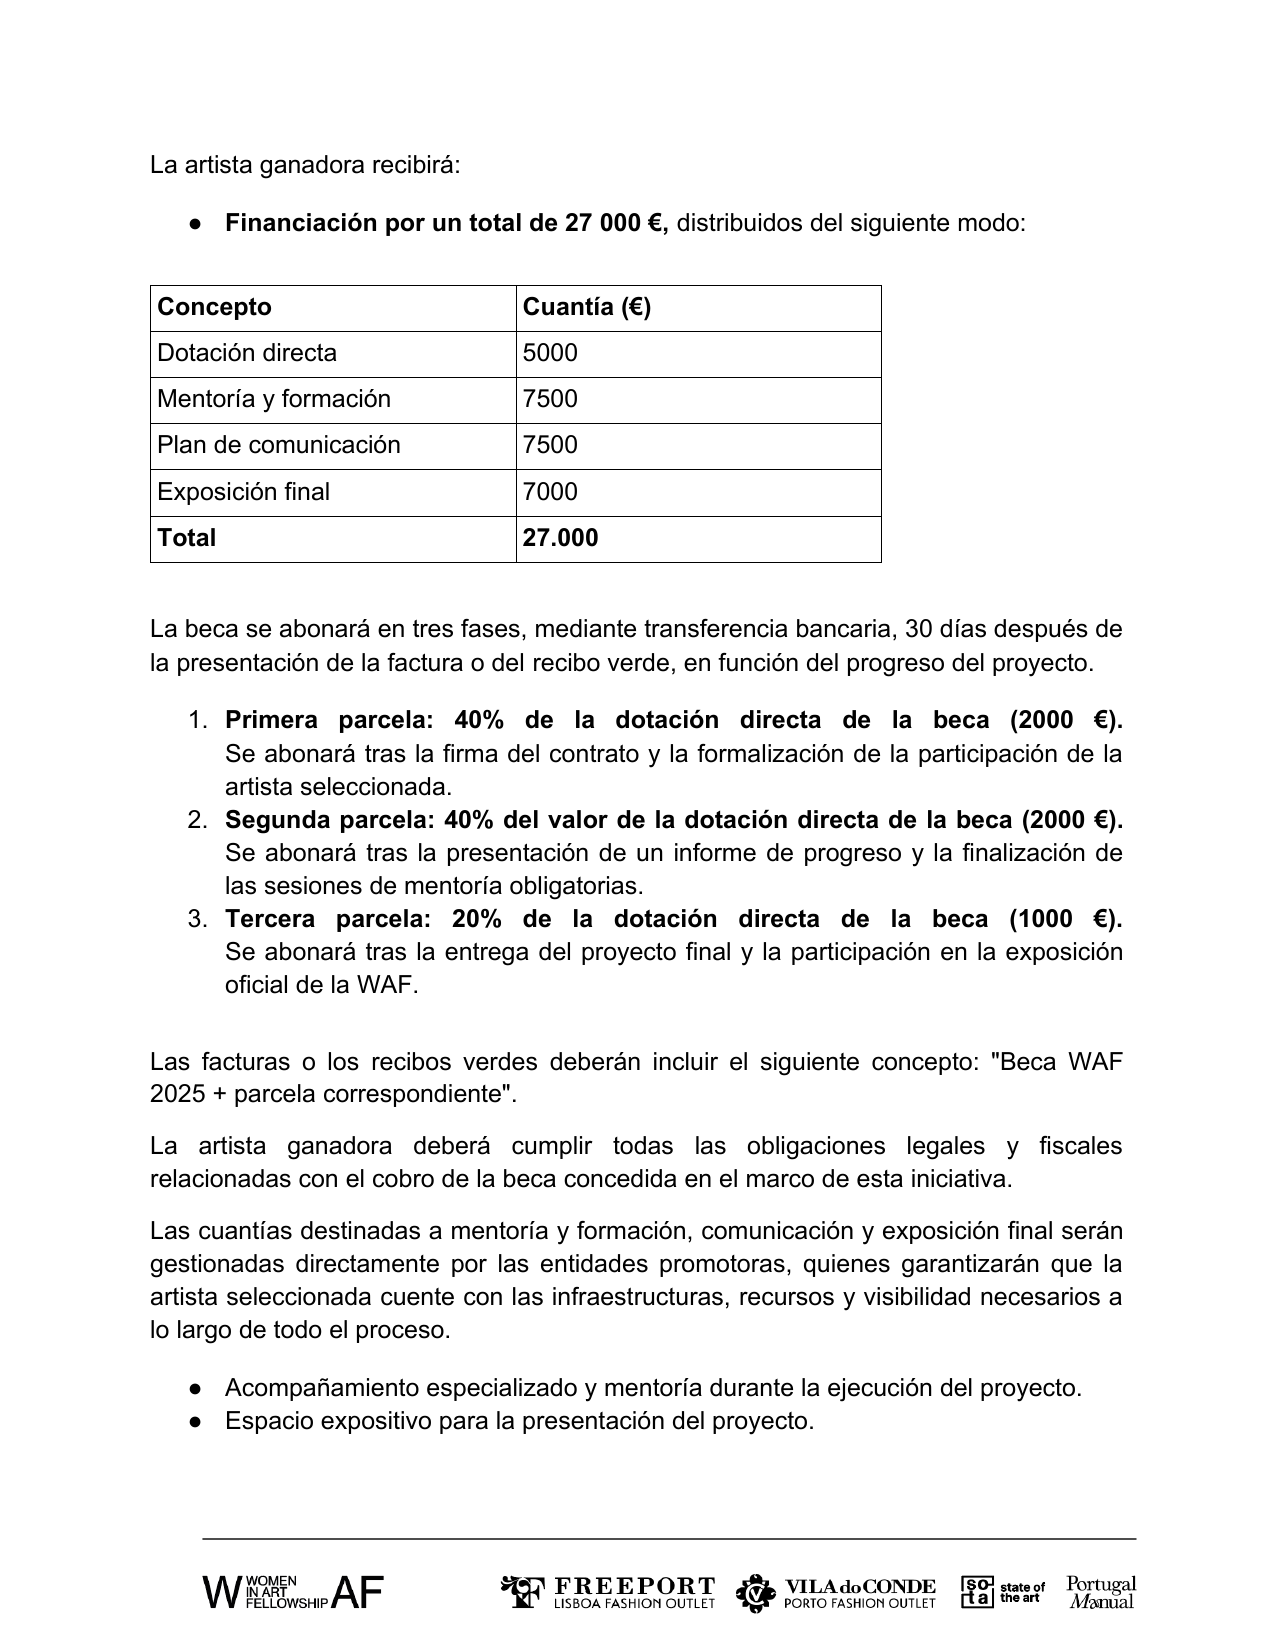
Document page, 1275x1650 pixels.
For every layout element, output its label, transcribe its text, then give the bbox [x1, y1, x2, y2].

table_header Cuantía (€) [517, 286, 881, 331]
table_cell Mentoría y formación [151, 378, 516, 423]
list Primera parcela: 40% de la dotación directa de la beca (2000 €). Se abonará tras la firma del contrato y la formalización de la participación de la artista seleccionada. [187, 706, 1125, 800]
table_cell Exposición final [151, 470, 516, 516]
text Las cuantías destinadas a mentoría y formación, comunicación y exposición final serán gestionadas directamente por las entidades promotoras, quienes garantizarán que la artista seleccionada cuente con las infraestructuras, recursos y visibilidad necesarios a lo largo de todo el proceso. [150, 1216, 1125, 1344]
list Espacio expositivo para la presentación del proyecto. [187, 1406, 1125, 1435]
text La artista ganadora recibirá: [150, 150, 1125, 179]
table_header Concepto [151, 286, 516, 331]
table_cell 7500 [517, 378, 881, 423]
text Las facturas o los recibos verdes deberán incluir el siguiente concepto: "Beca WAF 2025 + parcela correspondiente". [150, 1046, 1125, 1108]
table_cell 5000 [517, 332, 881, 377]
table_cell Plan de comunicación [151, 424, 516, 469]
list Acompañamiento especializado y mentoría durante la ejecución del proyecto. [187, 1373, 1125, 1402]
text La artista ganadora deberá cumplir todas las obligaciones legales y fiscales relacionadas con el cobro de la beca concedida en el marco de esta iniciativa. [150, 1131, 1125, 1193]
list Segunda parcela: 40% del valor de la dotación directa de la beca (2000 €). Se abonará tras la presentación de un informe de progreso y la finalización de las sesiones de mentoría obligatorias. [187, 804, 1125, 899]
picture [153, 1533, 1185, 1623]
text La beca se abonará en tres fases, mediante transferencia bancaria, 30 días después de la presentación de la factura o del recibo verde, en función del progreso del proyecto. [150, 614, 1125, 676]
table_cell Total [151, 517, 516, 562]
table_cell 7000 [517, 470, 881, 516]
list Financiación por un total de 27 000 €, distribuidos del siguiente modo: [187, 208, 1125, 237]
table_cell 7500 [517, 424, 881, 469]
table_cell 27.000 [517, 517, 881, 562]
list Tercera parcela: 20% de la dotación directa de la beca (1000 €). Se abonará tras la entrega del proyecto final y la participación en la exposición oficial de la WAF. [187, 904, 1125, 998]
table_cell Dotación directa [151, 332, 516, 377]
